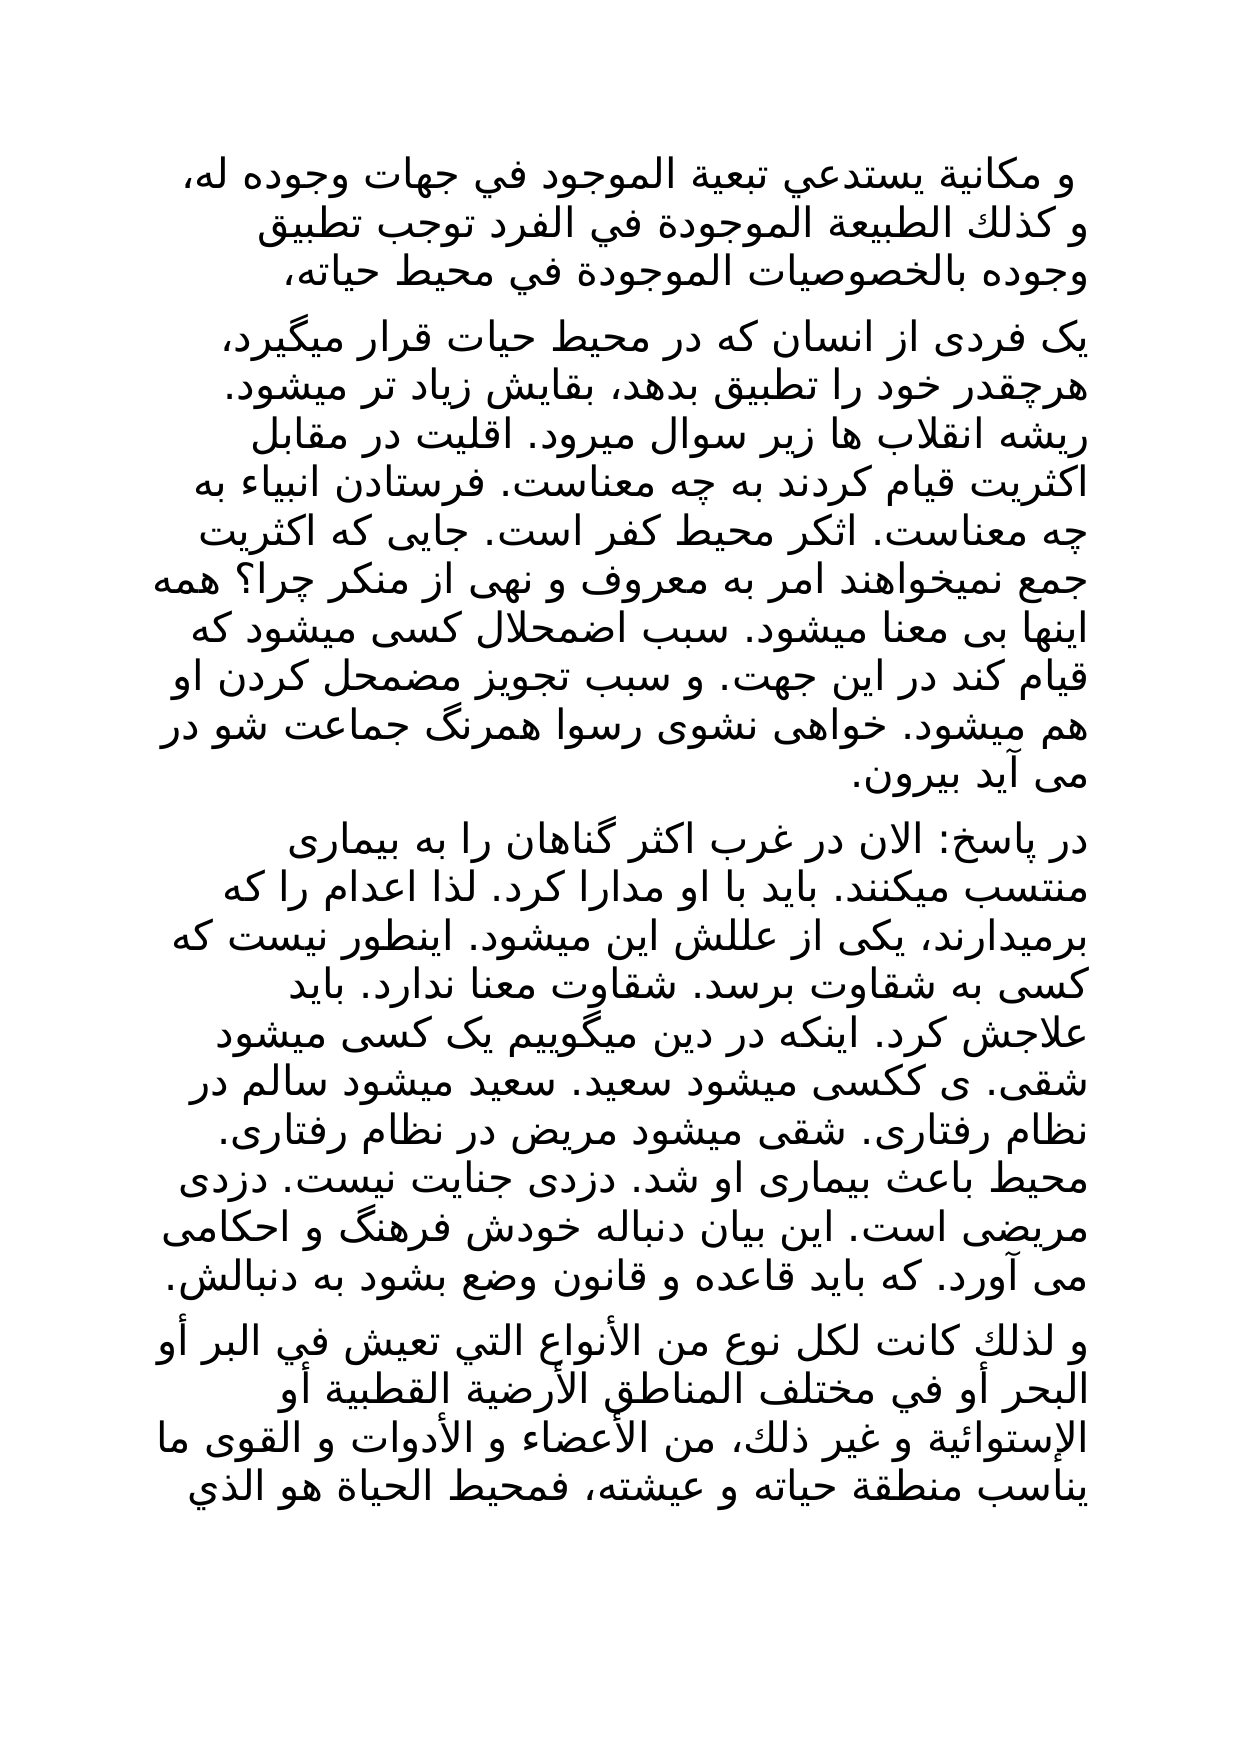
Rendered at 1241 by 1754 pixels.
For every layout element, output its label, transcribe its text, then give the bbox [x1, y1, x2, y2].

text و مكانية يستدعي تبعية الموجود في جهات وجوده له، و كذلك الطبيعة الموجودة في الفرد توجب تطبيق وجوده بالخصوصيات الموجودة في محيط حياته، [150, 150, 1090, 296]
text یک فردی از انسان که در محیط حیات قرار میگیرد، هرچقدر خود را تطبیق بدهد، بقایش زیاد تر میشود. ریشه انقلاب ها زیر سوال میرود. اقلیت در مقابل اکثریت قیام کردند به چه معناست. فرستادن انبیاء به چه معناست. اثکر محیط کفر است. جایی که اکثریت جمع نمیخواهند امر به معروف و نهی از منکر چرا؟ همه اینها بی معنا میشود. سبب اضمحلال کسی میشود که قیام کند در این جهت. و سبب تجویز مضمحل کردن او هم میشود. خواهی نشوی رسوا همرنگ جماعت شو در می آید بیرون. [150, 312, 1090, 798]
text در پاسخ: الان در غرب اکثر گناهان را به بیماری منتسب میکنند. باید با او مدارا کرد. لذا اعدام را که برمیدارند، یکی از عللش این میشود. اینطور نیست که کسی به شقاوت برسد. شقاوت معنا ندارد. باید علاجش کرد. اینکه در دین میگوییم یک کسی میشود شقی. ی ککسی میشود سعید. سعید میشود سالم در نظام رفتاری. شقی میشود مریض در نظام رفتاری. محیط باعث بیماری او شد. دزدی جنایت نیست. دزدی مریضی است. این بیان دنباله خودش فرهنگ و احکامی می آورد. که باید قاعده و قانون وضع بشود به دنبالش. [150, 814, 1090, 1300]
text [150, 1316, 1090, 1511]
